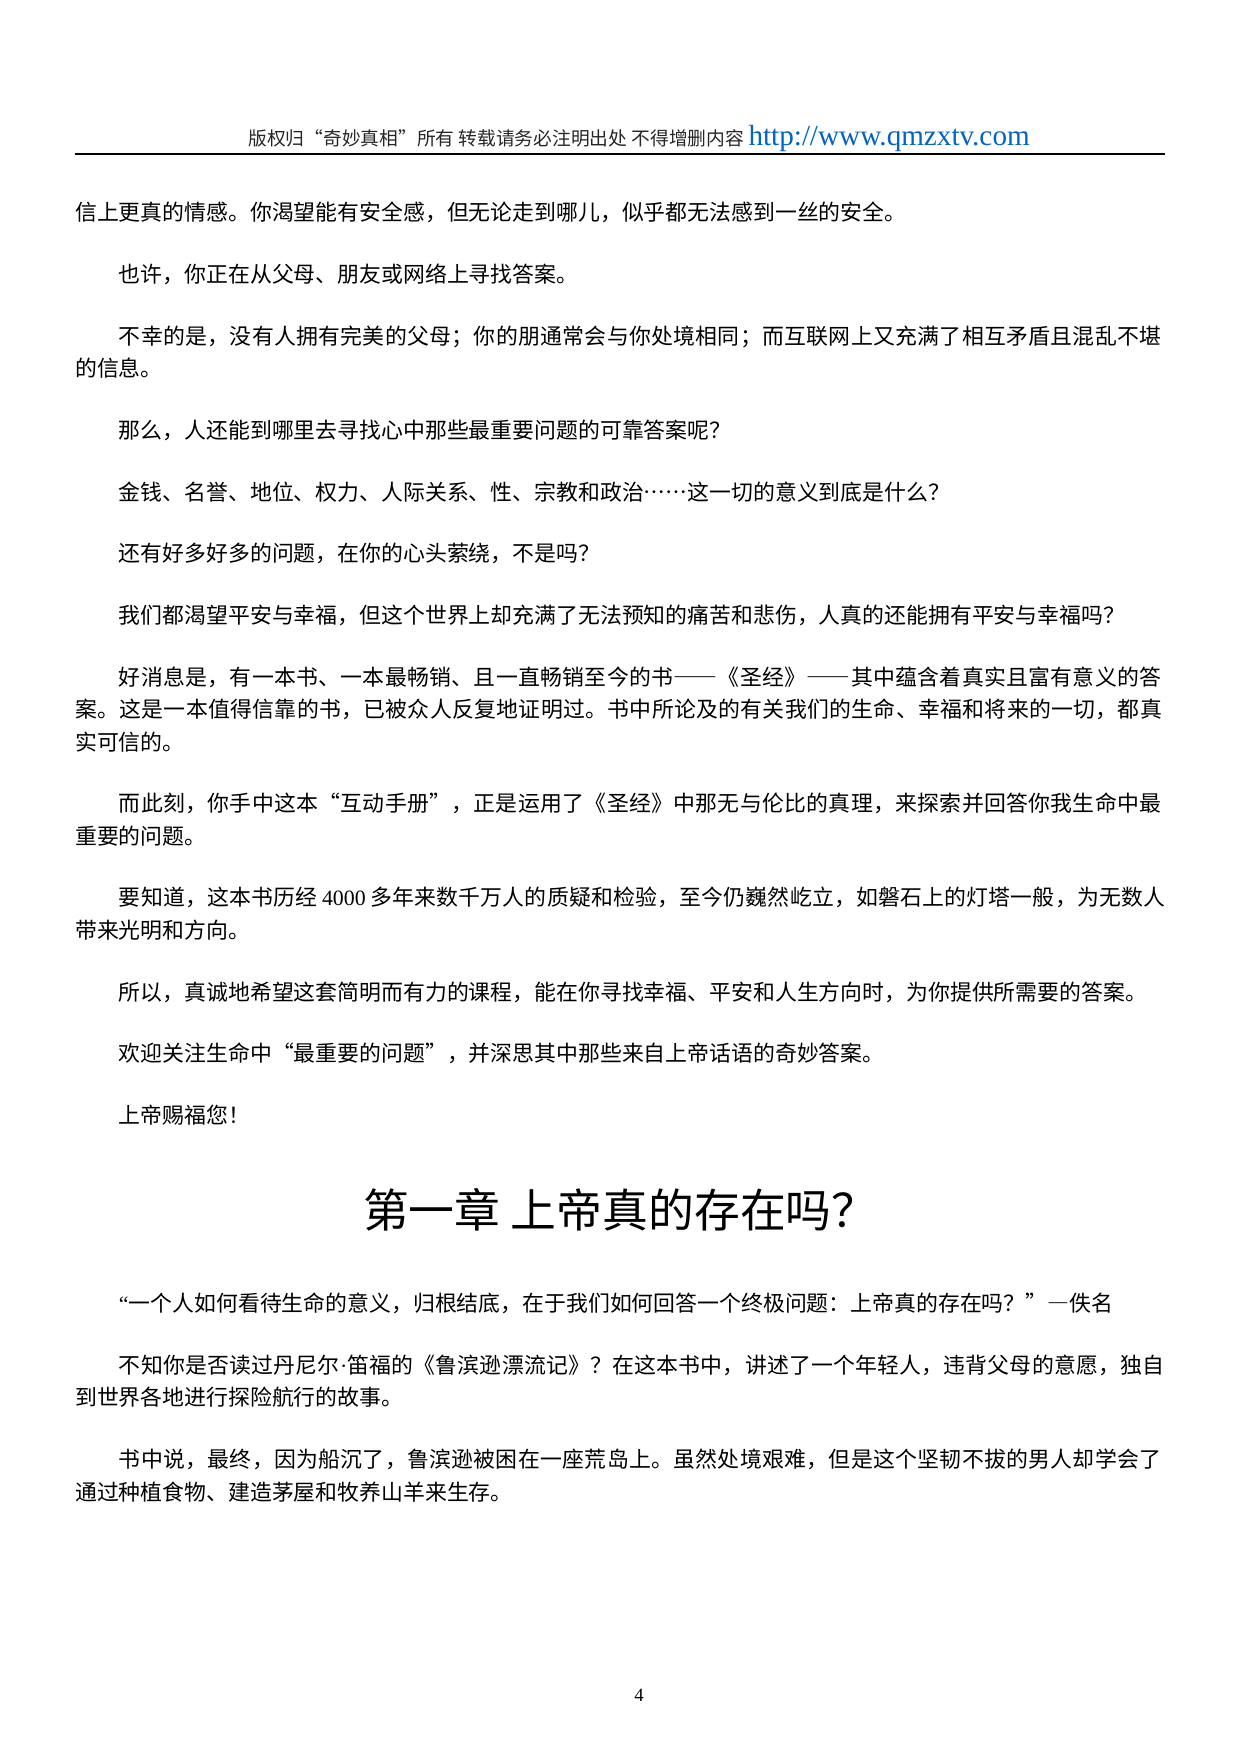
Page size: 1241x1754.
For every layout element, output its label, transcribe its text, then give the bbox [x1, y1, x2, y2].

text 那么，人还能到哪里去寻找心中那些最重要问题的可靠答案呢？ [75, 412, 1165, 445]
text 书中说，最终，因为船沉了，鲁滨逊被困在一座荒岛上。虽然处境艰难，但是这个坚韧不拔的男人却学会了通过种植食物、建造茅屋和牧养山羊来生存。 [75, 1442, 1165, 1507]
text 也许，你正在从父母、朋友或网络上寻找答案。 [75, 257, 1165, 289]
text 要知道，这本书历经4000多年来数千万人的质疑和检验，至今仍巍然屹立，如磐石上的灯塔一般，为无数人带来光明和方向。 [75, 880, 1165, 945]
text 不知你是否读过丹尼尔·笛福的《鲁滨逊漂流记》？在这本书中，讲述了一个年轻人，违背父母的意愿，独自到世界各地进行探险航行的故事。 [75, 1347, 1165, 1412]
text 欢迎关注生命中“最重要的问题”，并深思其中那些来自上帝话语的奇妙答案。 [75, 1036, 1165, 1068]
text 上帝赐福您！ [75, 1097, 1165, 1130]
text 好消息是，有一本书、一本最畅销、且一直畅销至今的书——《圣经》——其中蕴含着真实且富有意义的答案。这是一本值得信靠的书，已被众人反复地证明过。书中所论及的有关我们的生命、幸福和将来的一切，都真实可信的。 [75, 659, 1165, 757]
text 而此刻，你手中这本“互动手册”，正是运用了《圣经》中那无与伦比的真理，来探索并回答你我生命中最重要的问题。 [75, 786, 1165, 851]
text 还有好多好多的问题，在你的心头萦绕，不是吗？ [75, 536, 1165, 568]
text “一个人如何看待生命的意义，归根结底，在于我们如何回答一个终极问题：上帝真的存在吗？”—佚名 [75, 1286, 1165, 1318]
text 我们都渴望平安与幸福，但这个世界上却充满了无法预知的痛苦和悲伤，人真的还能拥有平安与幸福吗？ [75, 597, 1165, 630]
text 金钱、名誉、地位、权力、人际关系、性、宗教和政治……这一切的意义到底是什么？ [75, 474, 1165, 507]
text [75, 195, 1165, 227]
subtitle 第一章 上帝真的存在吗？ [75, 1159, 1165, 1257]
text 所以，真诚地希望这套简明而有力的课程，能在你寻找幸福、平安和人生方向时，为你提供所需要的答案。 [75, 974, 1165, 1007]
text 不幸的是，没有人拥有完美的父母；你的朋通常会与你处境相同；而互联网上又充满了相互矛盾且混乱不堪的信息。 [75, 318, 1165, 383]
